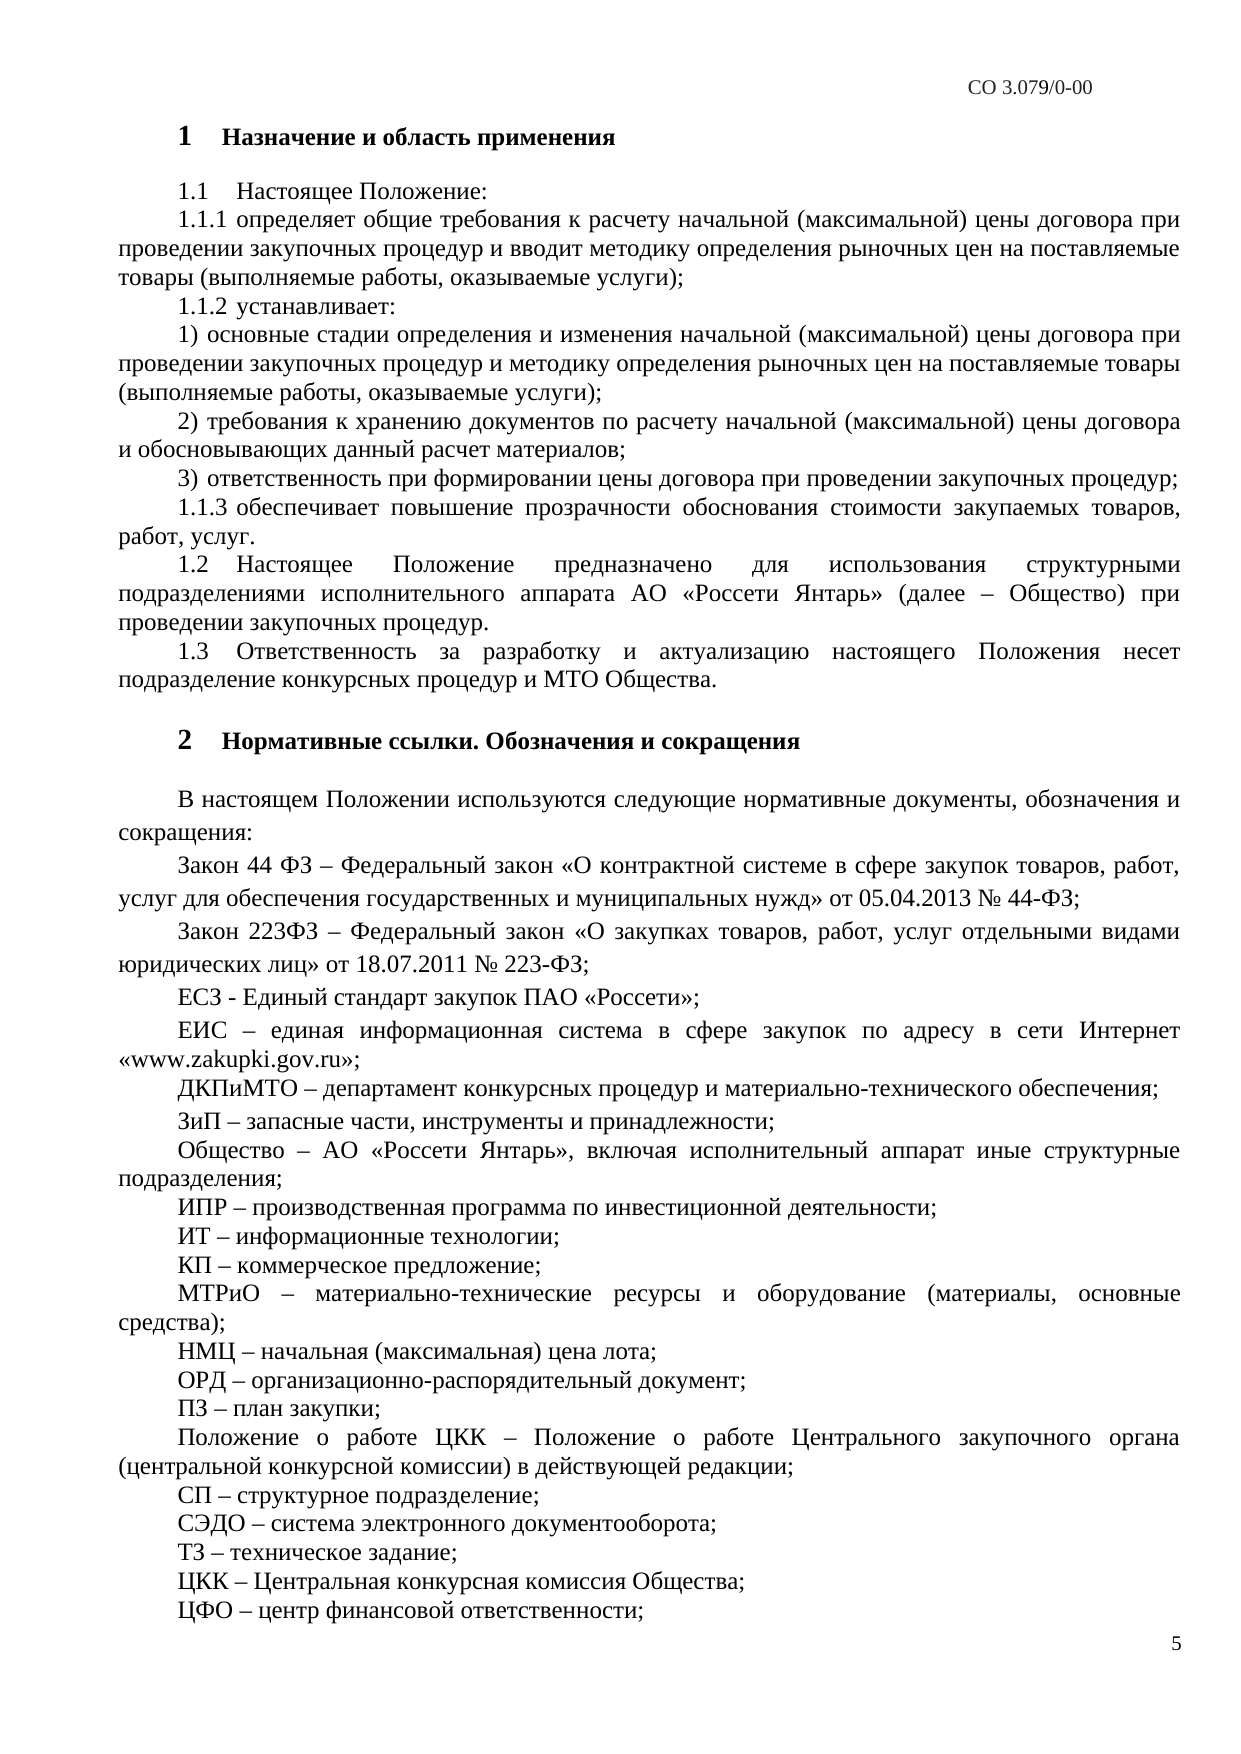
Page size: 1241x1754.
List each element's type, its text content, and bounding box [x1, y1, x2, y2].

text ИТ – информационные технологии; [118, 1221, 1181, 1250]
text ЦФО – центр финансовой ответственности; [118, 1595, 1181, 1623]
text Закон 223ФЗ – Федеральный закон «О закупках товаров, работ, услуг отдельными видами юридических лиц» от 18.07.2011 № 223-ФЗ; [118, 916, 1181, 978]
text Положение о работе ЦКК – Положение о работе Центрального закупочного органа (центральной конкурсной комиссии) в действующей редакции; [118, 1422, 1181, 1480]
text ЦКК – Центральная конкурсная комиссия Общества; [118, 1566, 1181, 1595]
list основные стадии определения и изменения начальной (максимальной) цены договора при проведении закупочных процедур и методику определения рыночных цен на поставляемые товары (выполняемые работы, оказываемые услуги); [118, 319, 1181, 406]
text СП – структурное подразделение; [118, 1480, 1181, 1508]
text ДКПиМТО – департамент конкурсных процедур и материально-технического обеспечения; [118, 1073, 1181, 1102]
text ТЗ – техническое задание; [118, 1537, 1181, 1566]
list обеспечивает повышение прозрачности обоснования стоимости закупаемых товаров, работ, услуг. [118, 492, 1181, 549]
text Общество – АО «Россети Янтарь», включая исполнительный аппарат иные структурные подразделения; [118, 1135, 1181, 1192]
text ПЗ – план закупки; [118, 1393, 1181, 1422]
text СЭДО – система электронного документооборота; [118, 1508, 1181, 1537]
list определяет общие требования к расчету начальной (максимальной) цены договора при проведении закупочных процедур и вводит методику определения рыночных цен на поставляемые товары (выполняемые работы, оказываемые услуги); [118, 204, 1181, 291]
text МТРиО – материально-технические ресурсы и оборудование (материалы, основные средства); [118, 1278, 1181, 1336]
list Ответственность за разработку и актуализацию настоящего Положения несет подразделение конкурсных процедур и МТО Общества. [118, 636, 1181, 693]
text ЗиП – запасные части, инструменты и принадлежности; [118, 1106, 1181, 1135]
subtitle Назначение и область применения [118, 118, 1181, 152]
list устанавливает: [118, 291, 1181, 319]
list Настоящее Положение предназначено для использования структурными подразделениями исполнительного аппарата АО «Россети Янтарь» (далее – Общество) при проведении закупочных процедур. [118, 549, 1181, 636]
text В настоящем Положении используются следующие нормативные документы, обозначения и сокращения: [118, 784, 1181, 846]
text Закон 44 ФЗ – Федеральный закон «О контрактной системе в сфере закупок товаров, работ, услуг для обеспечения государственных и муниципальных нужд» от 05.04.2013 № 44-ФЗ; [118, 850, 1181, 912]
list Настоящее Положение: [118, 176, 1181, 204]
subtitle Нормативные ссылки. Обозначения и сокращения [118, 722, 1181, 756]
text ОРД – организационно-распорядительный документ; [118, 1365, 1181, 1393]
text КП – коммерческое предложение; [118, 1250, 1181, 1278]
text НМЦ – начальная (максимальная) цена лота; [118, 1336, 1181, 1365]
text ЕСЗ - Единый стандарт закупок ПАО «Россети»; [118, 982, 1181, 1011]
list ответственность при формировании цены договора при проведении закупочных процедур; [118, 463, 1181, 492]
text ЕИС – единая информационная система в сфере закупок по адресу в сети Интернет «www.zakupki.gov.ru»; [118, 1015, 1181, 1073]
text ИПР – производственная программа по инвестиционной деятельности; [118, 1192, 1181, 1221]
list требования к хранению документов по расчету начальной (максимальной) цены договора и обосновывающих данный расчет материалов; [118, 406, 1181, 463]
